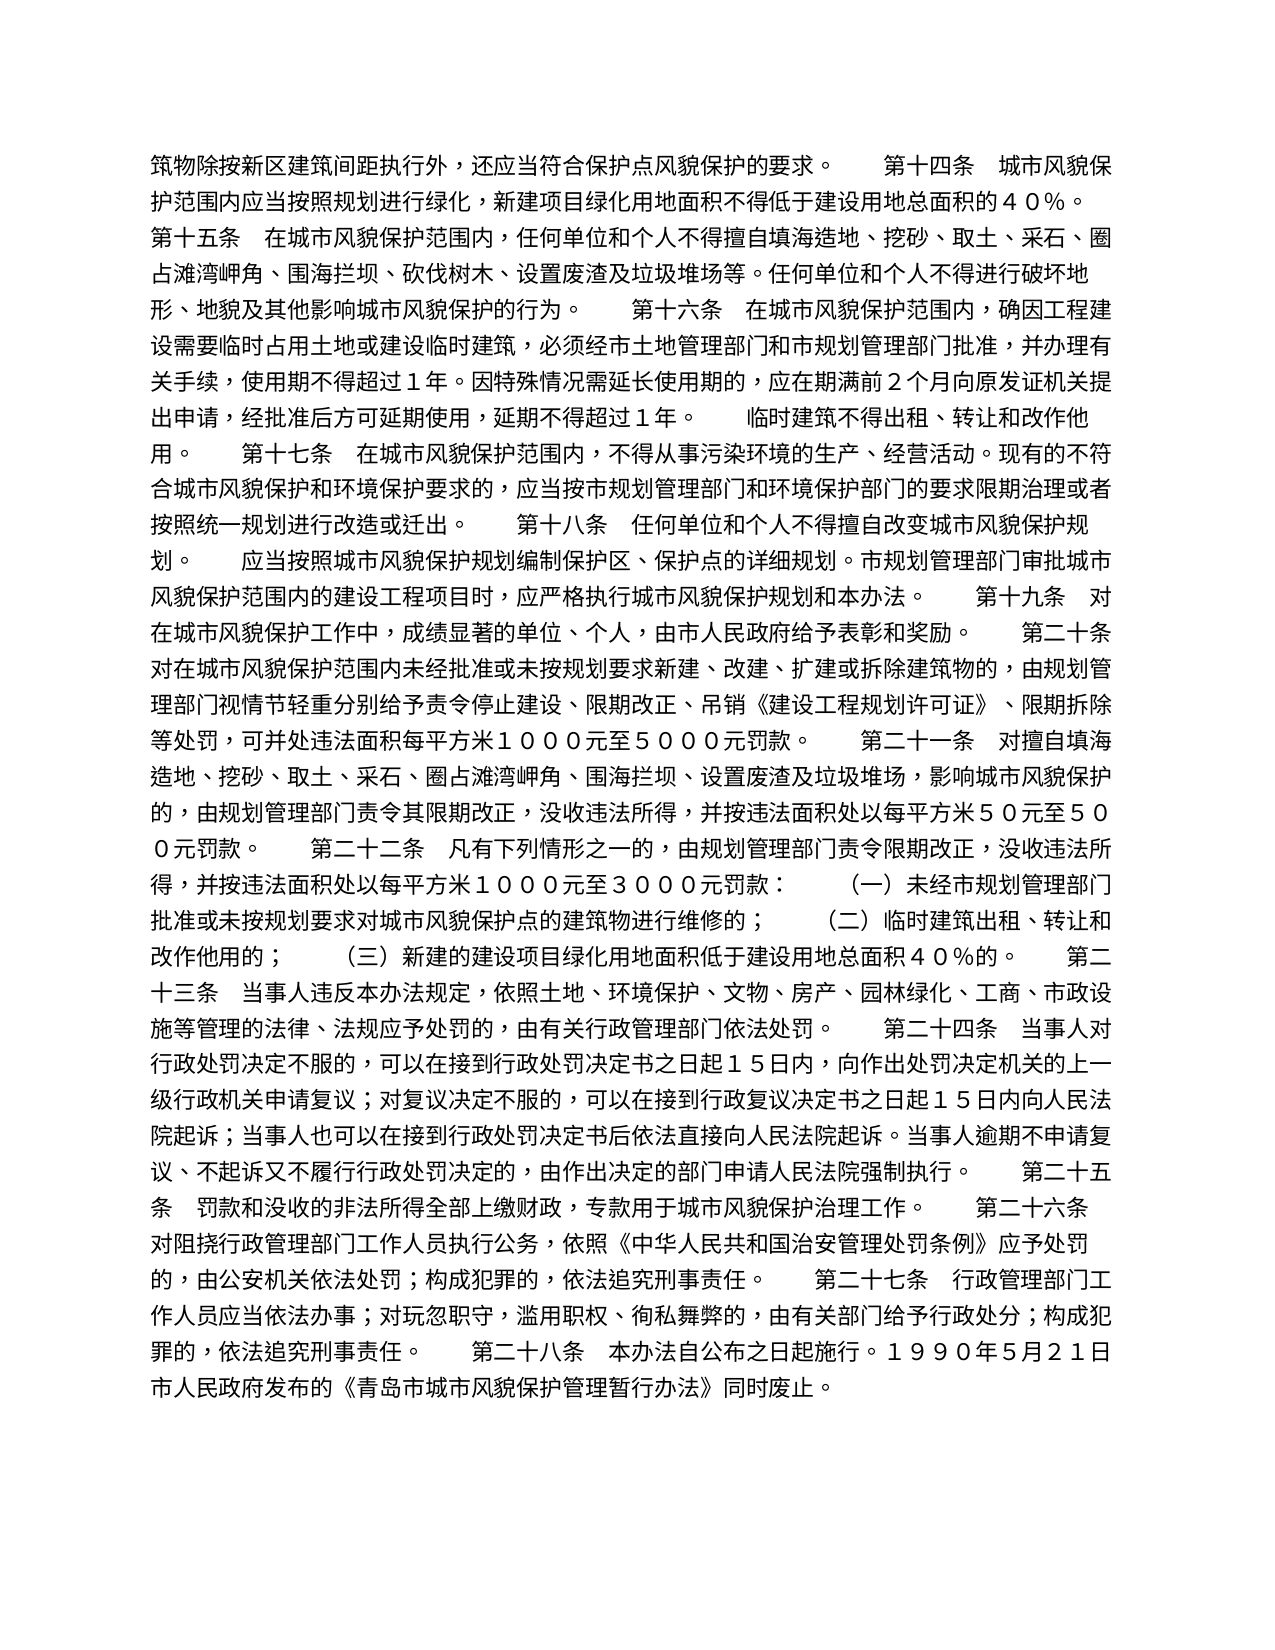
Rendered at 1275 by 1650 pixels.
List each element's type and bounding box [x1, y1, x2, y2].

text [150, 150, 1125, 1403]
